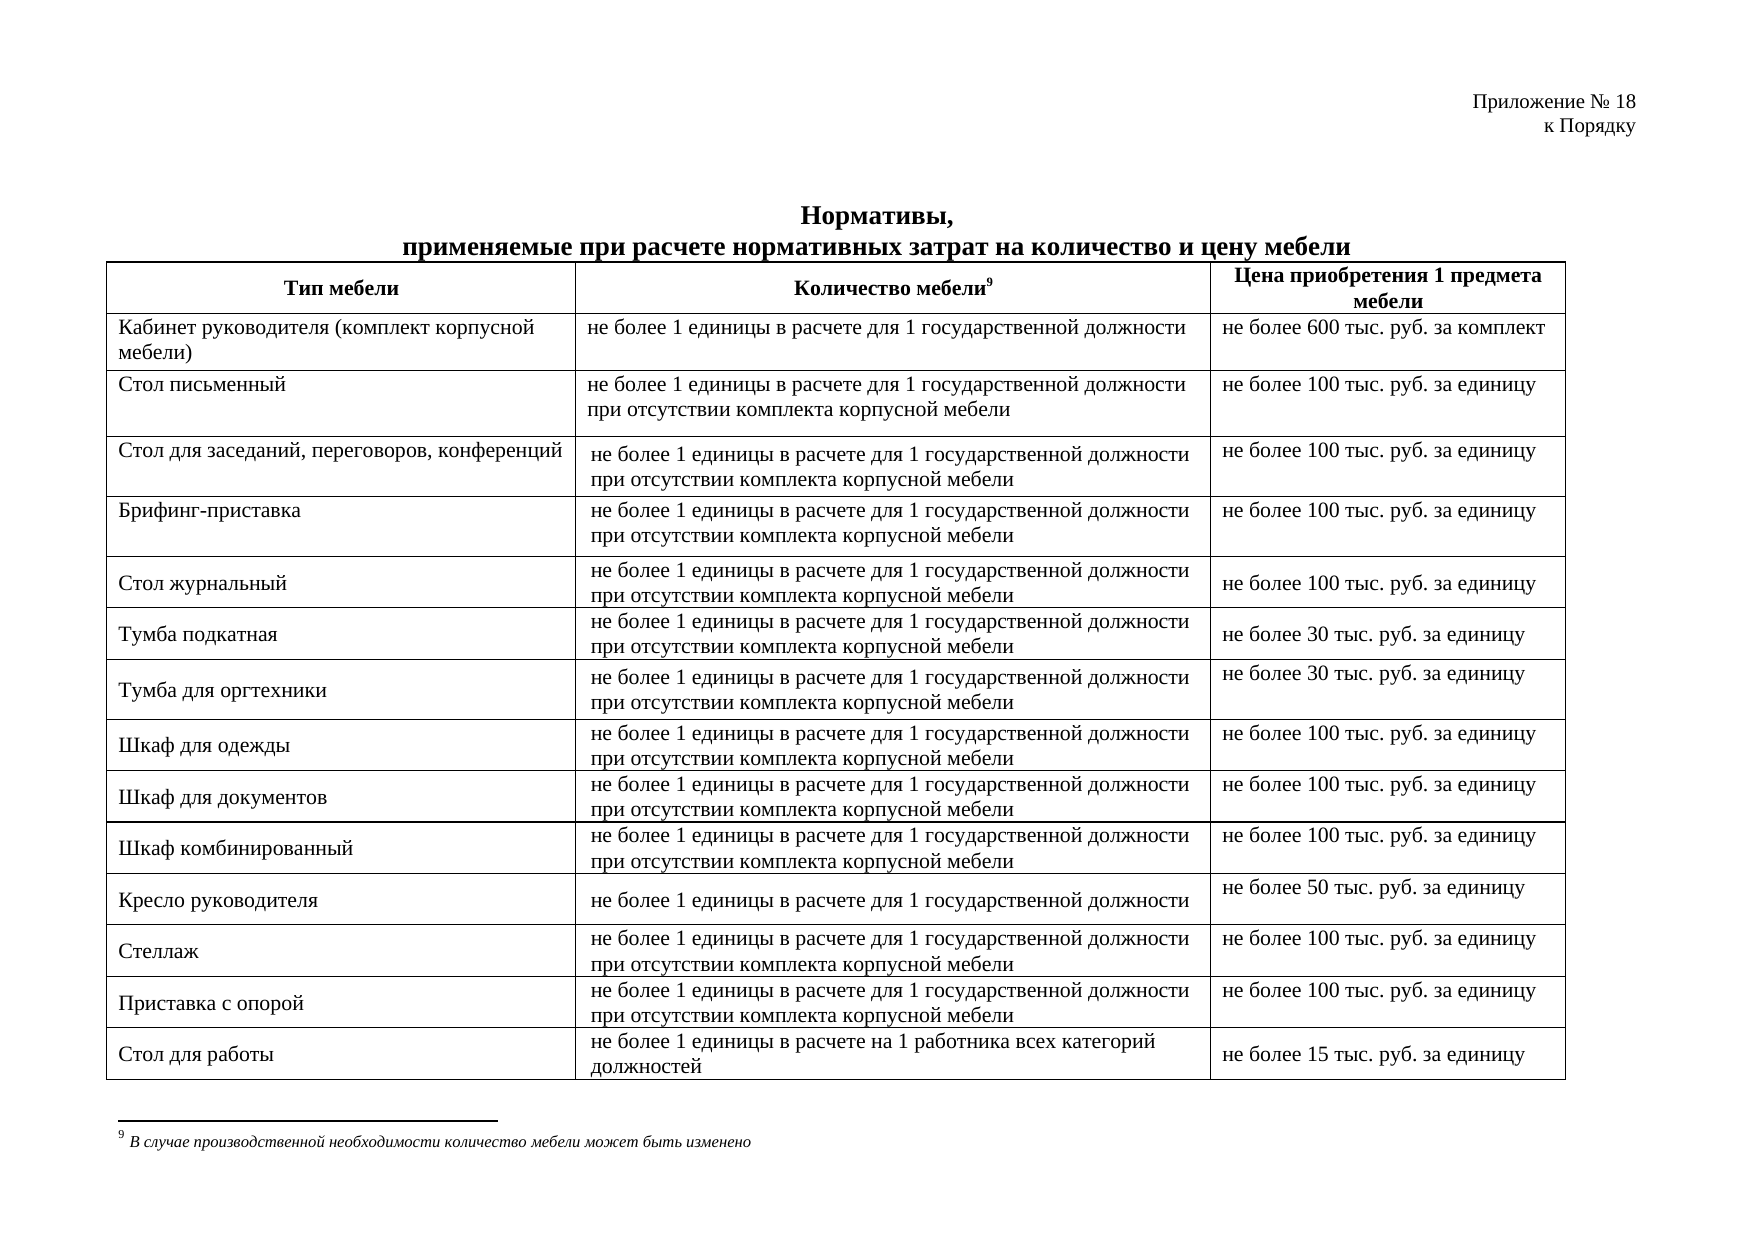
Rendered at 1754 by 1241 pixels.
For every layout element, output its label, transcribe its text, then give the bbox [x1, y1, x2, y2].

table_cell не более 1 единицы в расчете для 1 государственной должности [576, 874, 1210, 924]
table_cell не более 1 единицы в расчете для 1 государственной должности при отсутствии комплекта корпусной мебели [1014, 977, 1210, 1027]
table_cell Стеллаж [107, 925, 575, 976]
table_cell не более 100 тыс. руб. за единицу [1211, 771, 1565, 821]
text Приложение № 18 [1211, 89, 1636, 113]
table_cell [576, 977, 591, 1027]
table_cell Кресло руководителя [107, 874, 575, 924]
table_cell не более 1 единицы в расчете для 1 государственной должности при отсутствии комплекта корпусной мебели [576, 608, 1210, 659]
table_cell не более 1 единицы в расчете для 1 государственной должности при отсутствии комплекта корпусной мебели [1014, 557, 1210, 607]
table_cell не более 100 тыс. руб. за единицу [1211, 720, 1565, 770]
table_cell Шкаф комбинированный [107, 823, 575, 873]
text к Порядку [1211, 113, 1636, 137]
table_cell Кабинет руководителя (комплект корпусной мебели) [107, 314, 575, 370]
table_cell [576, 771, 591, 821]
table_cell Приставка с опорой [107, 977, 575, 1027]
table_cell не более 1 единицы в расчете для 1 государственной должности при отсутствии комплекта корпусной мебели [1014, 925, 1210, 976]
table_header Количество мебели [576, 263, 1210, 313]
table_cell не более 1 единицы в расчете для 1 государственной должности при отсутствии комплекта корпусной мебели [576, 497, 1210, 556]
table_cell Тумба для оргтехники [107, 660, 575, 718]
table_header Цена приобретения 1 предмета мебели [1423, 263, 1565, 313]
table_header Цена приобретения 1 предмета мебели [1211, 263, 1353, 313]
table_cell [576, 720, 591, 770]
table_cell Стол письменный [107, 371, 575, 436]
table_header Тип мебели [107, 263, 575, 313]
table_cell не более 15 тыс. руб. за единицу [1211, 1028, 1565, 1079]
table_cell не более 100 тыс. руб. за единицу [1211, 497, 1565, 556]
table_cell не более 100 тыс. руб. за единицу [1211, 437, 1565, 496]
text Нормативы, применяемые при расчете нормативных затрат на количество и цену мебели [118, 199, 1636, 261]
table_cell Шкаф для одежды [107, 720, 575, 770]
table_cell не более 1 единицы в расчете для 1 государственной должности при отсутствии комплекта корпусной мебели [1014, 771, 1210, 821]
table_cell не более 30 тыс. руб. за единицу [1211, 660, 1565, 718]
table_cell не более 600 тыс. руб. за комплект [1211, 314, 1565, 370]
table_cell не более 1 единицы в расчете для 1 государственной должности при отсутствии комплекта корпусной мебели [576, 660, 1210, 718]
table_cell не более 100 тыс. руб. за единицу [1211, 925, 1565, 976]
table_cell не более 100 тыс. руб. за единицу [1211, 557, 1565, 607]
table_cell Стол для работы [107, 1028, 575, 1079]
table_cell не более 100 тыс. руб. за единицу [1211, 823, 1565, 873]
table_cell не более 1 единицы в расчете для 1 государственной должности при отсутствии комплекта корпусной мебели [576, 371, 1210, 436]
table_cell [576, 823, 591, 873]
table_cell Стол для заседаний, переговоров, конференций [107, 437, 575, 496]
table_cell не более 1 единицы в расчете для 1 государственной должности при отсутствии комплекта корпусной мебели [576, 437, 1210, 496]
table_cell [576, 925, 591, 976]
table_cell не более 100 тыс. руб. за единицу [1211, 371, 1565, 436]
table_cell не более 100 тыс. руб. за единицу [1211, 977, 1565, 1027]
table_cell не более 30 тыс. руб. за единицу [1211, 608, 1565, 659]
table_cell Брифинг-приставка [107, 497, 575, 556]
table_cell Тумба подкатная [107, 608, 575, 659]
table_cell не более 1 единицы в расчете для 1 государственной должности при отсутствии комплекта корпусной мебели [1014, 720, 1210, 770]
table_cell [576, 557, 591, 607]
table_cell не более 1 единицы в расчете на 1 работника всех категорий должностей [576, 1028, 1210, 1079]
table_cell не более 50 тыс. руб. за единицу [1211, 874, 1565, 924]
table_cell Шкаф для документов [107, 771, 575, 821]
table_cell Стол журнальный [107, 557, 575, 607]
table_cell не более 1 единицы в расчете для 1 государственной должности при отсутствии комплекта корпусной мебели [1014, 823, 1210, 873]
table_cell не более 1 единицы в расчете для 1 государственной должности [576, 314, 1210, 370]
